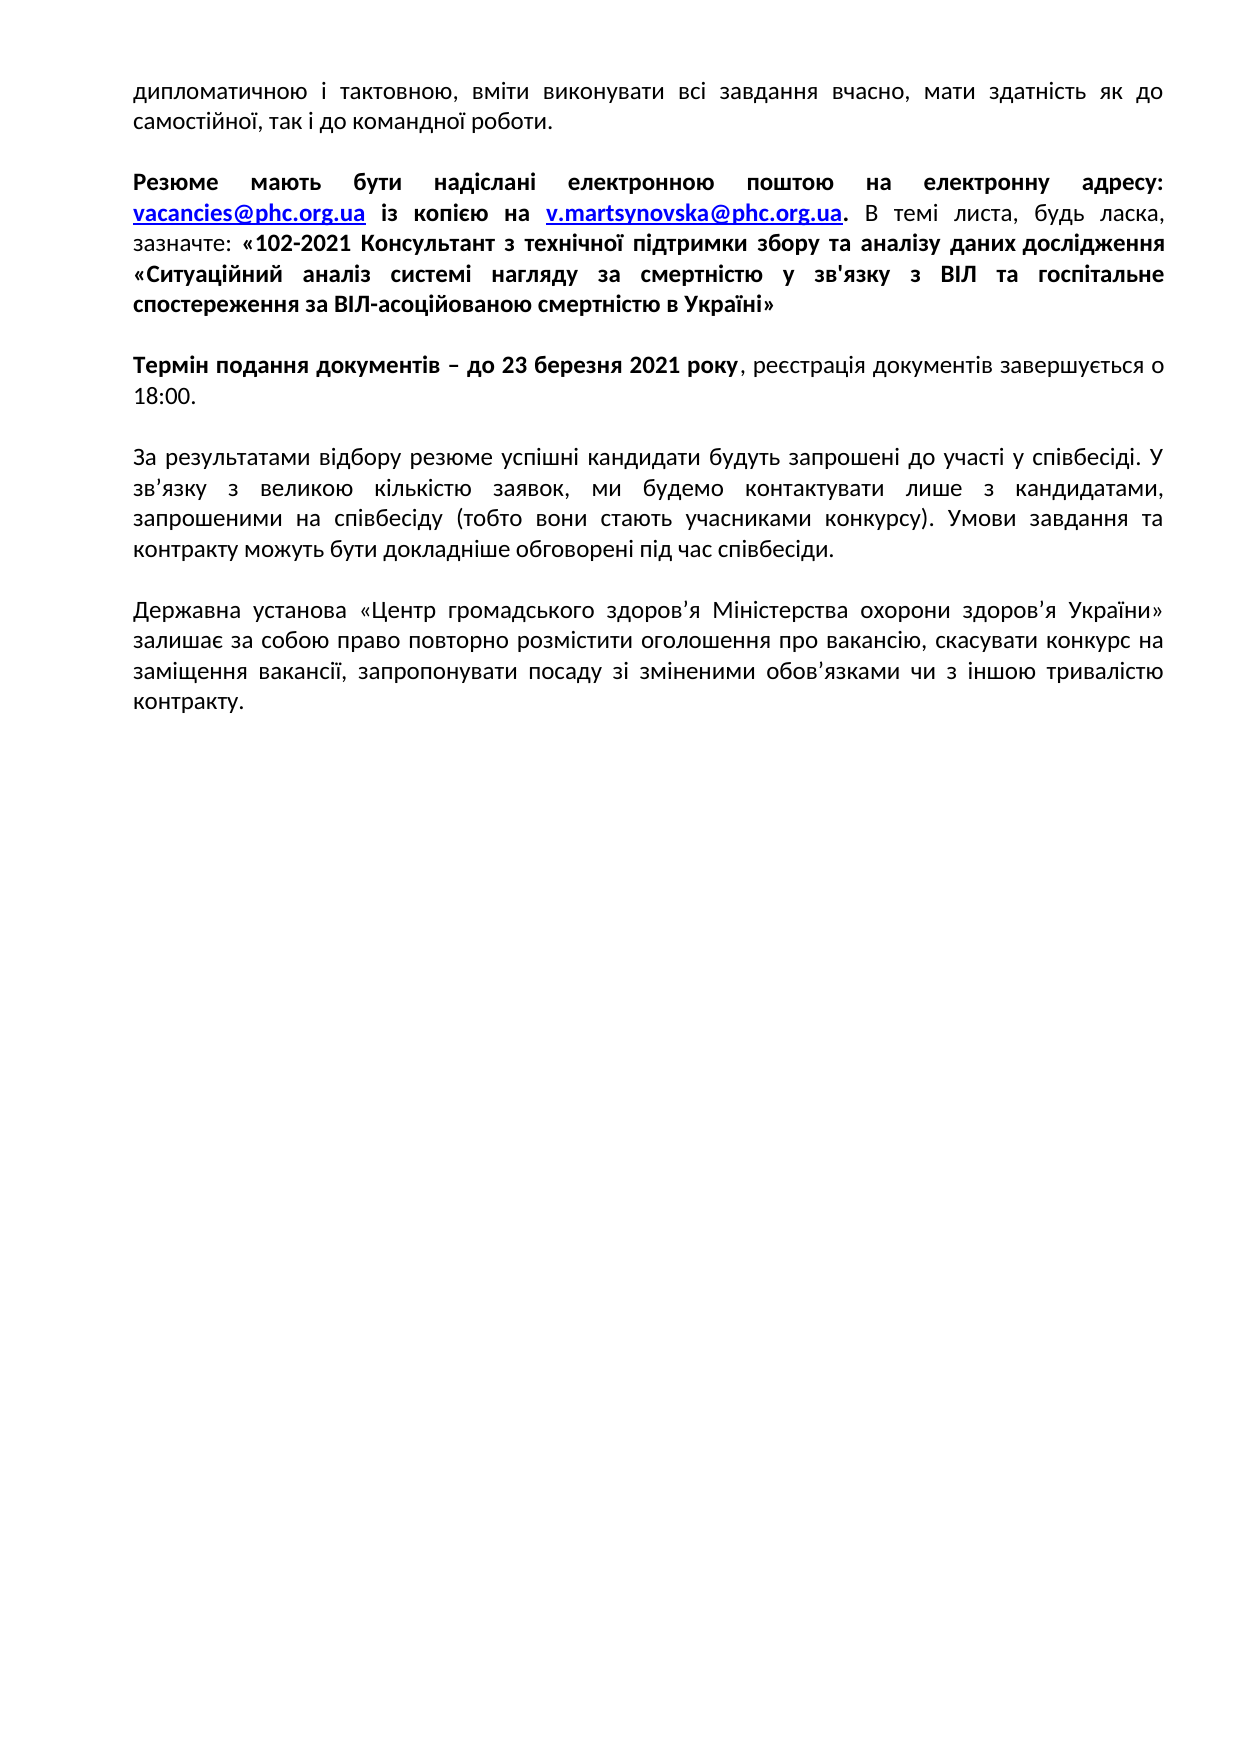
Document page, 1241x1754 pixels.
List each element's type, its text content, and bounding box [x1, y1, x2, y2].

text Резюме мають бути надіслані електронною поштою на електронну адресу: vacancies@phc.org.ua із копією на v.martsynovska@phc.org.ua. В темі листа, будь ласка, зазначте: «102-2021 Консультант з технічної підтримки збору та аналізу даних дослідження «Ситуаційний аналіз системі нагляду за смертністю у зв'язку з ВІЛ та госпітальне спостереження за ВІЛ-асоційованою смертністю в Україні» [133, 167, 1165, 319]
text Термін подання документів – до 23 березня 2021 року, реєстрація документів завершується о 18:00. [133, 350, 1165, 411]
text Державна установа «Центр громадського здоров’я Міністерства охорони здоров’я України» залишає за собою право повторно розмістити оголошення про вакансію, скасувати конкурс на заміщення вакансії, запропонувати посаду зі зміненими обов’язками чи з іншою тривалістю контракту. [133, 594, 1165, 716]
text За результатами відбору резюме успішні кандидати будуть запрошені до участі у співбесіді. У зв’язку з великою кількістю заявок, ми будемо контактувати лише з кандидатами, запрошеними на співбесіду (тобто вони стають учасниками конкурсу). Умови завдання та контракту можуть бути докладніше обговорені під час співбесіди. [133, 441, 1165, 563]
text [133, 75, 1165, 136]
